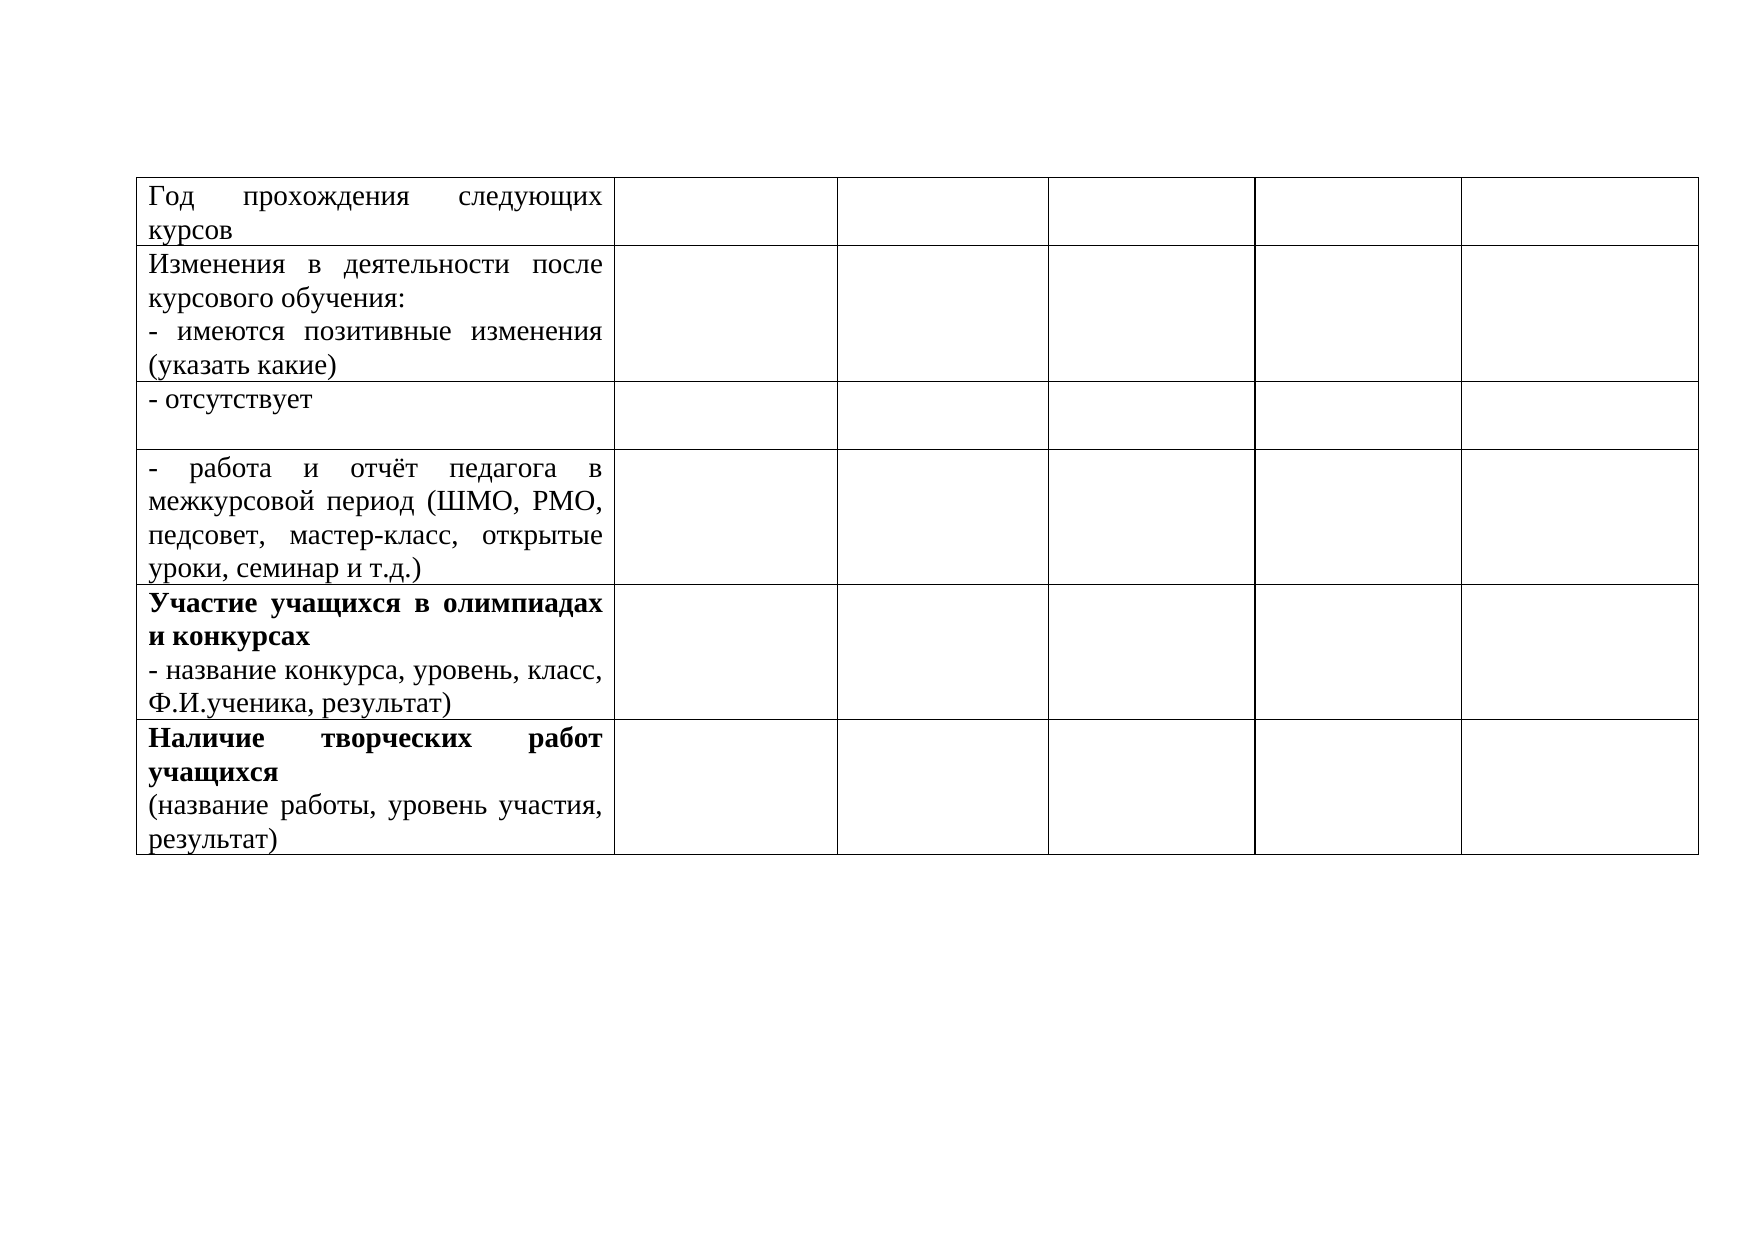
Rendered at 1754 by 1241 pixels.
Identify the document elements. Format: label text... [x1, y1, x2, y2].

table_cell [1049, 585, 1254, 719]
table_cell Изменения в деятельности после курсового обучения: - имеются позитивные изменения (указать какие) [137, 246, 614, 381]
table_cell [1049, 382, 1254, 449]
table_cell [1049, 720, 1254, 854]
table_cell Год прохождения следующих курсов [137, 178, 614, 245]
table_cell [838, 246, 1048, 381]
table_cell [1256, 720, 1461, 854]
table_cell [1256, 382, 1461, 449]
table_cell [1462, 382, 1698, 449]
table_cell [615, 178, 837, 245]
table_cell [1049, 178, 1254, 245]
table_cell [615, 450, 837, 584]
table_cell [615, 246, 837, 381]
table_cell [615, 720, 837, 854]
table_cell [838, 382, 1048, 449]
table_cell - отсутствует [137, 382, 614, 449]
table_cell - работа и отчёт педагога в межкурсовой период (ШМО, РМО, педсовет, мастер-класс, открытые уроки, семинар и т.д.) [137, 450, 614, 584]
table_cell [615, 382, 837, 449]
table_cell [1462, 450, 1698, 584]
table_cell Наличие творческих работ учащихся (название работы, уровень участия, результат) [137, 720, 614, 854]
table_cell [1462, 178, 1698, 245]
table_cell [1462, 246, 1698, 381]
table_cell [1462, 720, 1698, 854]
table_cell [1256, 178, 1461, 245]
table_cell [1462, 585, 1698, 719]
table_cell [1256, 450, 1461, 584]
table_cell [1256, 246, 1461, 381]
table_cell [1256, 585, 1461, 719]
table_cell [1049, 450, 1254, 584]
table_cell [838, 720, 1048, 854]
table_cell Участие учащихся в олимпиадах и конкурсах - название конкурса, уровень, класс, Ф.И.ученика, результат) [137, 585, 614, 719]
table_cell [838, 585, 1048, 719]
table_cell [838, 450, 1048, 584]
table_cell [838, 178, 1048, 245]
table_cell [1049, 246, 1254, 381]
table_cell [615, 585, 837, 719]
